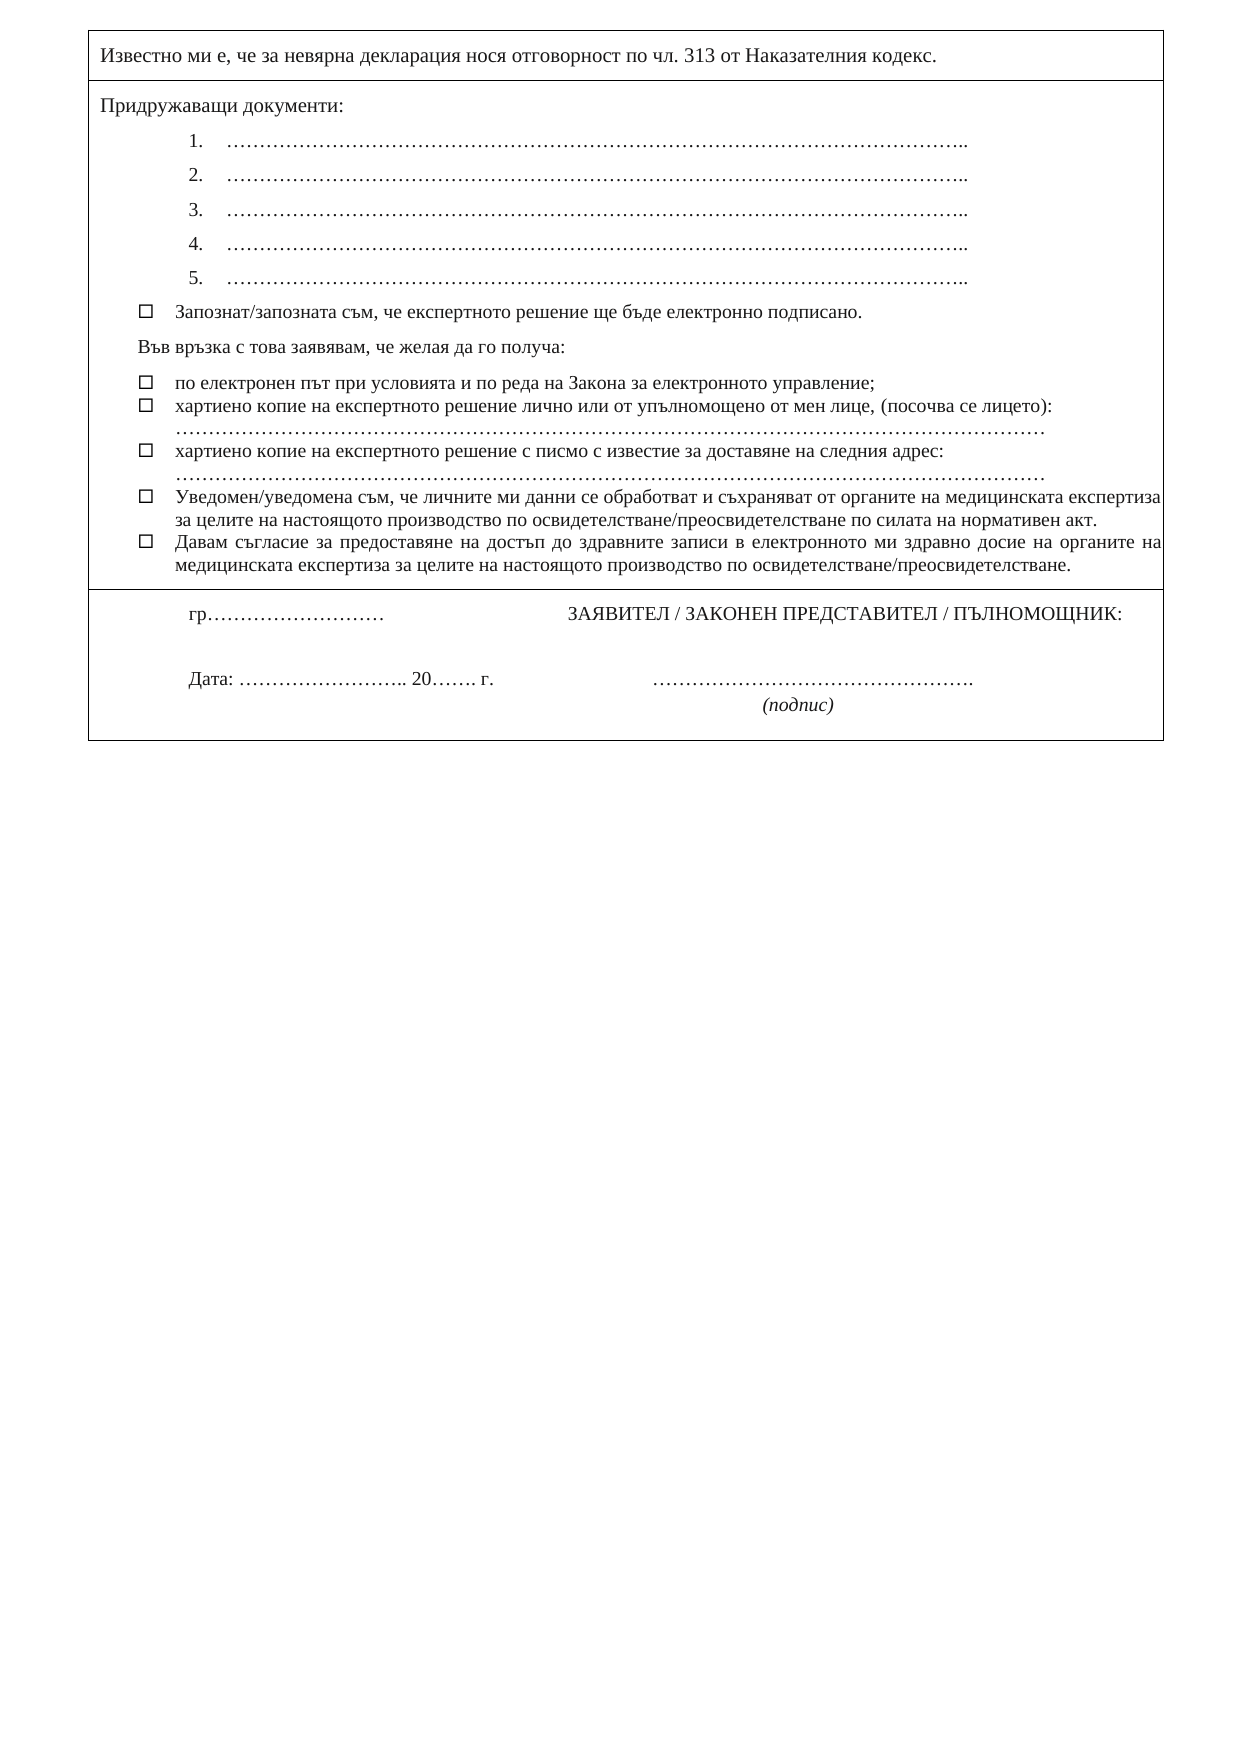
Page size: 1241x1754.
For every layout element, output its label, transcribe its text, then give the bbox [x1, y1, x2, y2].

table_cell Придружаващи документи: ………………………………………………………………………………………………….. ………………………………………………………………………………………………….. ………………………………………………………………………………………………….. ………………………………………………………………………………………………….. ………………………………………………………………………………………………….. Запознат/запозната съм, че експертното решение ще бъде електронно подписано. Във връзка с това заявявам, че желая да го получа: по електронен път при условията и по реда на Закона за електронното управление; хартиено копие на експертното решение лично или от упълномощено от мен лице, (посочва се лицето): …………………………………………………………………………………………………………………… хартиено копие на експертното решение с писмо с известие за доставяне на следния адрес: …………………………………………………………………………………………………………………… Уведомен/уведомена съм, че личните ми данни се обработват и съхраняват от органите на медицинската експертиза за целите на настоящото производство по освидетелстване/преосвидетелстване по силата на нормативен акт. Давам съгласие за предоставяне на достъп до здравните записи в електронното ми здравно досие на органите на медицинската експертиза за целите на настоящото производство по освидетелстване/преосвидетелстване. [89, 81, 1163, 588]
table_cell гр……………………… ЗАЯВИТЕЛ / ЗАКОНЕН ПРЕДСТАВИТЕЛ / ПЪЛНОМОЩНИК: Дата: …………………….. 20……. г. …………………………………………. (подпис) [89, 590, 1163, 740]
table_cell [89, 31, 1163, 80]
